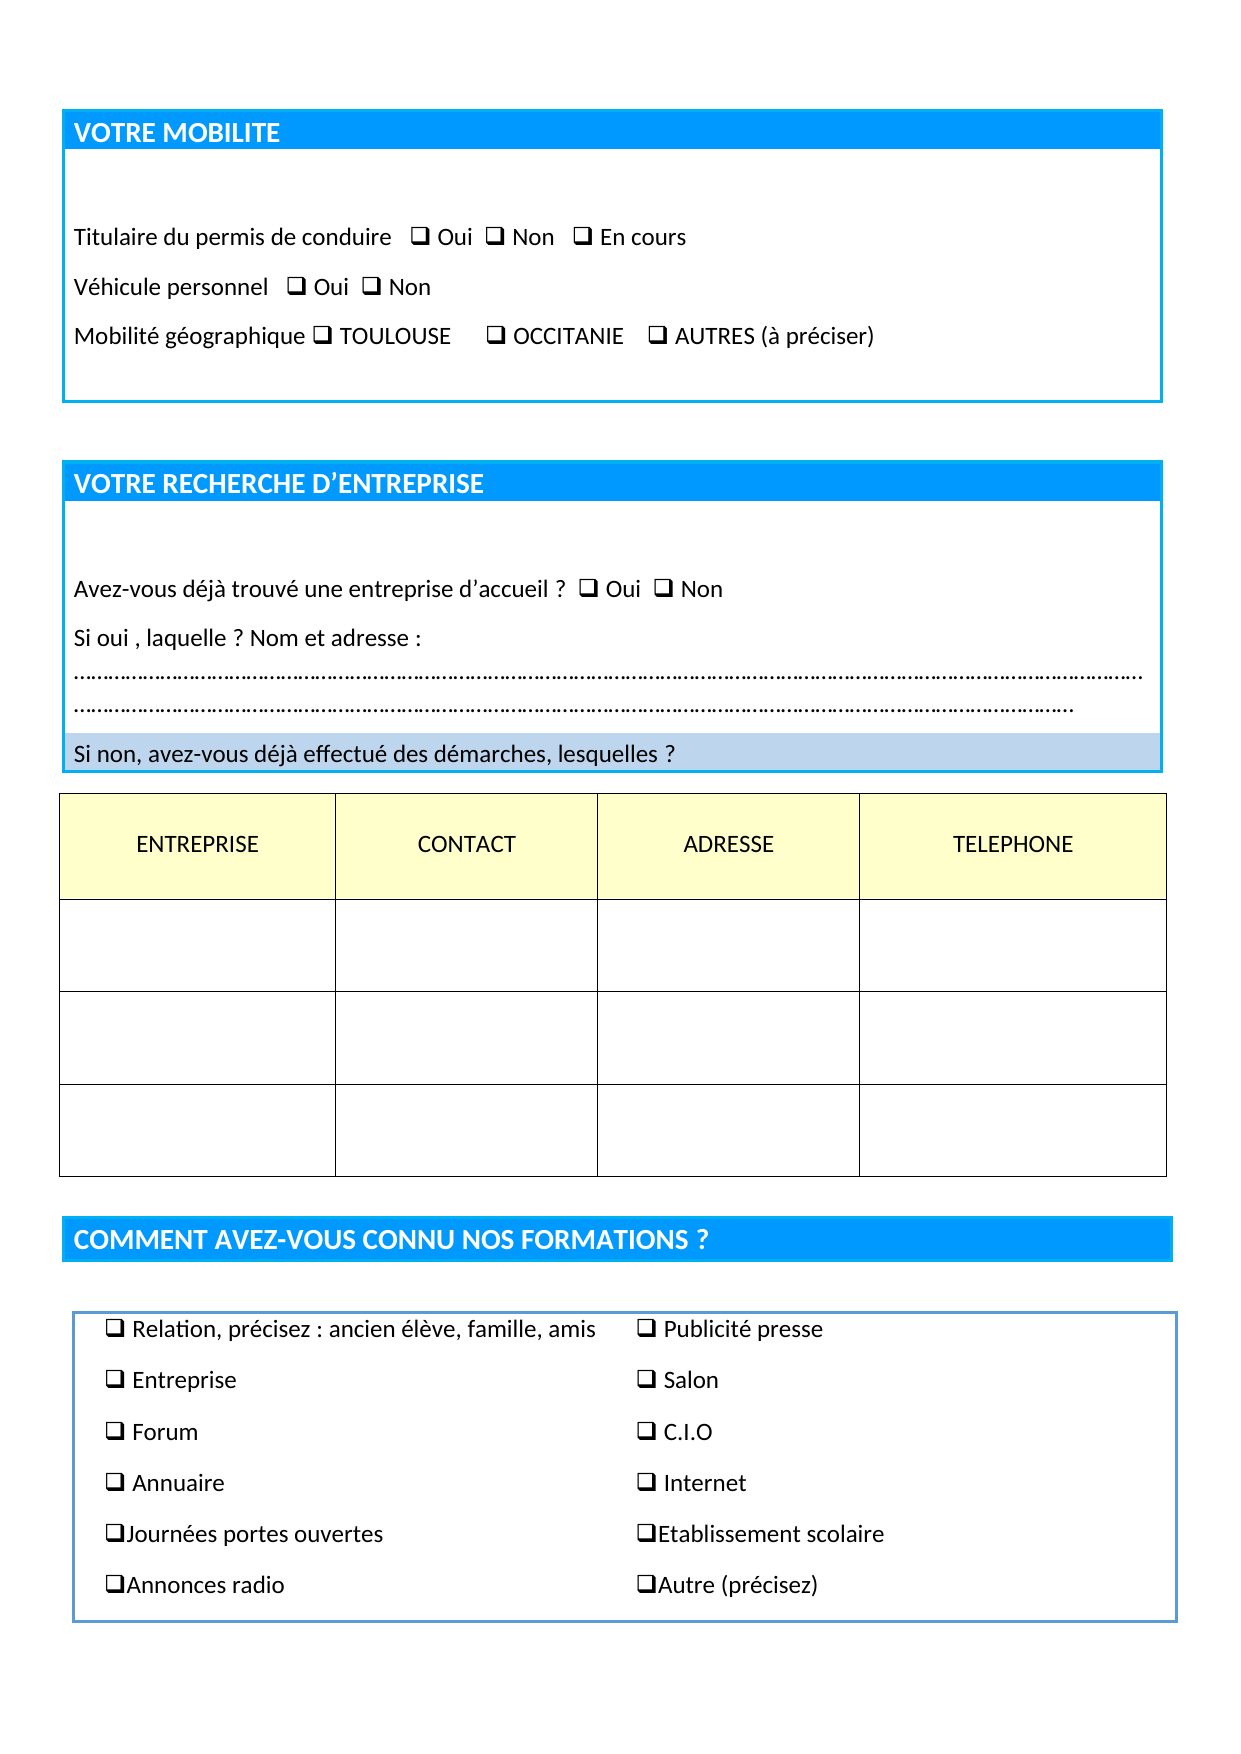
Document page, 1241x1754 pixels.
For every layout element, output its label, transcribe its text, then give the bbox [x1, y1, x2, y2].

table_cell Annonces radio [75, 1569, 607, 1620]
table_cell [336, 1085, 597, 1176]
table_cell Journées portes ouvertes [75, 1518, 607, 1569]
table_cell Etablissement scolaire [607, 1518, 1175, 1569]
table_cell [598, 1085, 859, 1176]
table_header Relation, précisez : ancien élève, famille, amis [75, 1314, 607, 1365]
text Titulaire du permis de conduire Oui Non En cours [65, 216, 1160, 252]
table_cell [336, 992, 597, 1084]
table_header ENTREPRISE [60, 794, 335, 898]
table_cell [860, 1085, 1166, 1176]
text VOTRE MOBILITE [65, 112, 1160, 149]
table_cell Entreprise [75, 1365, 607, 1416]
table_cell [60, 900, 335, 991]
table_cell Annuaire [75, 1467, 607, 1518]
table_cell [336, 900, 597, 991]
table_cell [598, 900, 859, 991]
table_header Publicité presse [607, 1314, 1175, 1365]
table_cell Internet [607, 1467, 1175, 1518]
text VOTRE RECHERCHE D’ENTREPRISE [65, 464, 1160, 501]
table_cell Forum [75, 1416, 607, 1467]
table_cell [598, 992, 859, 1084]
text Véhicule personnel Oui Non [65, 265, 1160, 301]
table_header TELEPHONE [860, 794, 1166, 898]
table_header CONTACT [336, 794, 597, 898]
text COMMENT AVEZ-VOUS CONNU NOS FORMATIONS ? [65, 1219, 1170, 1259]
text Si non, avez-vous déjà effectué des démarches, lesquelles ? [65, 733, 1160, 770]
table_cell [60, 992, 335, 1084]
table_header ADRESSE [598, 794, 859, 898]
table_cell [860, 900, 1166, 991]
table_cell [60, 1085, 335, 1176]
table_cell C.I.O [607, 1416, 1175, 1467]
text Avez-vous déjà trouvé une entreprise d’accueil ? Oui Non [65, 568, 1160, 603]
table_cell Salon [607, 1365, 1175, 1416]
table_cell Autre (précisez) [607, 1569, 1175, 1620]
text Mobilité géographique TOULOUSE OCCITANIE AUTRES (à préciser) [65, 315, 1160, 351]
text Si oui , laquelle ? Nom et adresse : ……………………………………………………………………………………………………………………………………………………………………………………………………………………………………………………………………………………………………………………………… [65, 617, 1160, 719]
table_cell [860, 992, 1166, 1084]
